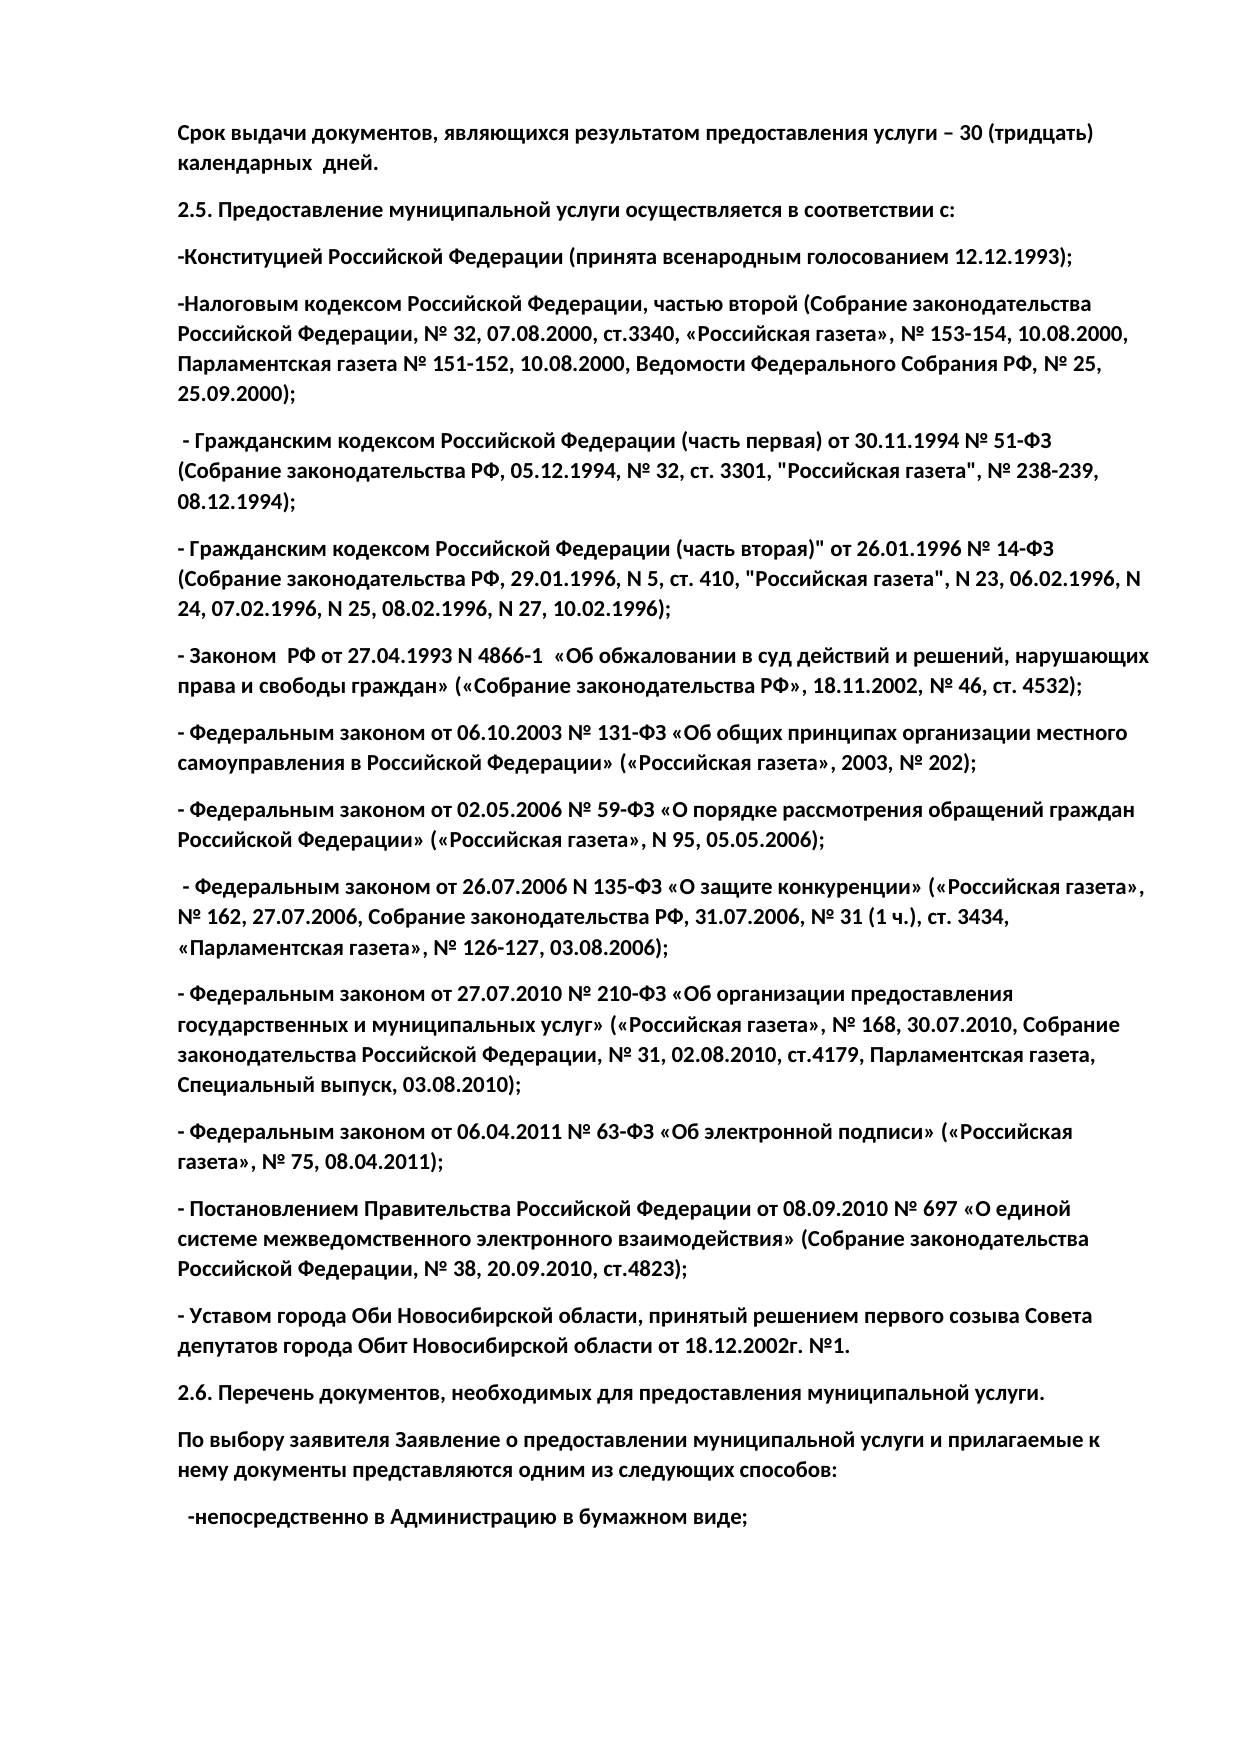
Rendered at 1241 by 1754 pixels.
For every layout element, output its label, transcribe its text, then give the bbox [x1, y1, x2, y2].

text - Федеральным законом от 06.10.2003 № 131-ФЗ «Об общих принципах организации местного самоуправления в Российской Федерации» («Российская газета», 2003, № 202); [177, 718, 1152, 776]
text По выбору заявителя Заявление о предоставлении муниципальной услуги и прилагаемые к нему документы представляются одним из следующих способов: [177, 1425, 1152, 1484]
text -Конституцией Российской Федерации (принята всенародным голосованием 12.12.1993); [177, 242, 1152, 270]
text -непосредственно в Администрацию в бумажном виде; [177, 1502, 1152, 1531]
text Срок выдачи документов, являющихся результатом предоставления услуги – 30 (тридцать) календарных дней. [177, 118, 1152, 176]
text 2.6. Перечень документов, необходимых для предоставления муниципальной услуги. [177, 1378, 1152, 1407]
text 2.5. Предоставление муниципальной услуги осуществляется в соответствии с: [177, 195, 1152, 223]
text - Уставом города Оби Новосибирской области, принятый решением первого созыва Совета депутатов города Обит Новосибирской области от 18.12.2002г. №1. [177, 1301, 1152, 1360]
text - Федеральным законом от 06.04.2011 № 63-ФЗ «Об электронной подписи» («Российская газета», № 75, 08.04.2011); [177, 1117, 1152, 1175]
text - Федеральным законом от 02.05.2006 № 59-ФЗ «О порядке рассмотрения обращений граждан Российской Федерации» («Российская газета», N 95, 05.05.2006); [177, 795, 1152, 853]
text - Гражданским кодексом Российской Федерации (часть первая) от 30.11.1994 № 51-ФЗ (Собрание законодательства РФ, 05.12.1994, № 32, ст. 3301, "Российская газета", № 238-239, 08.12.1994); [177, 426, 1152, 515]
text - Гражданским кодексом Российской Федерации (часть вторая)" от 26.01.1996 № 14-ФЗ (Собрание законодательства РФ, 29.01.1996, N 5, ст. 410, "Российская газета", N 23, 06.02.1996, N 24, 07.02.1996, N 25, 08.02.1996, N 27, 10.02.1996); [177, 534, 1152, 622]
text - Федеральным законом от 26.07.2006 N 135-ФЗ «О защите конкуренции» («Российская газета», № 162, 27.07.2006, Собрание законодательства РФ, 31.07.2006, № 31 (1 ч.), ст. 3434, «Парламентская газета», № 126-127, 03.08.2006); [177, 872, 1152, 961]
text - Законом РФ от 27.04.1993 N 4866-1 «Об обжаловании в суд действий и решений, нарушающих права и свободы граждан» («Собрание законодательства РФ», 18.11.2002, № 46, ст. 4532); [177, 641, 1152, 699]
text -Налоговым кодексом Российской Федерации, частью второй (Собрание законодательства Российской Федерации, № 32, 07.08.2000, ст.3340, «Российская газета», № 153-154, 10.08.2000, Парламентская газета № 151-152, 10.08.2000, Ведомости Федерального Собрания РФ, № 25, 25.09.2000); [177, 289, 1152, 408]
text - Постановлением Правительства Российской Федерации от 08.09.2010 № 697 «О единой системе межведомственного электронного взаимодействия» (Собрание законодательства Российской Федерации, № 38, 20.09.2010, ст.4823); [177, 1194, 1152, 1283]
text - Федеральным законом от 27.07.2010 № 210-ФЗ «Об организации предоставления государственных и муниципальных услуг» («Российская газета», № 168, 30.07.2010, Собрание законодательства Российской Федерации, № 31, 02.08.2010, ст.4179, Парламентская газета, Специальный выпуск, 03.08.2010); [177, 979, 1152, 1098]
